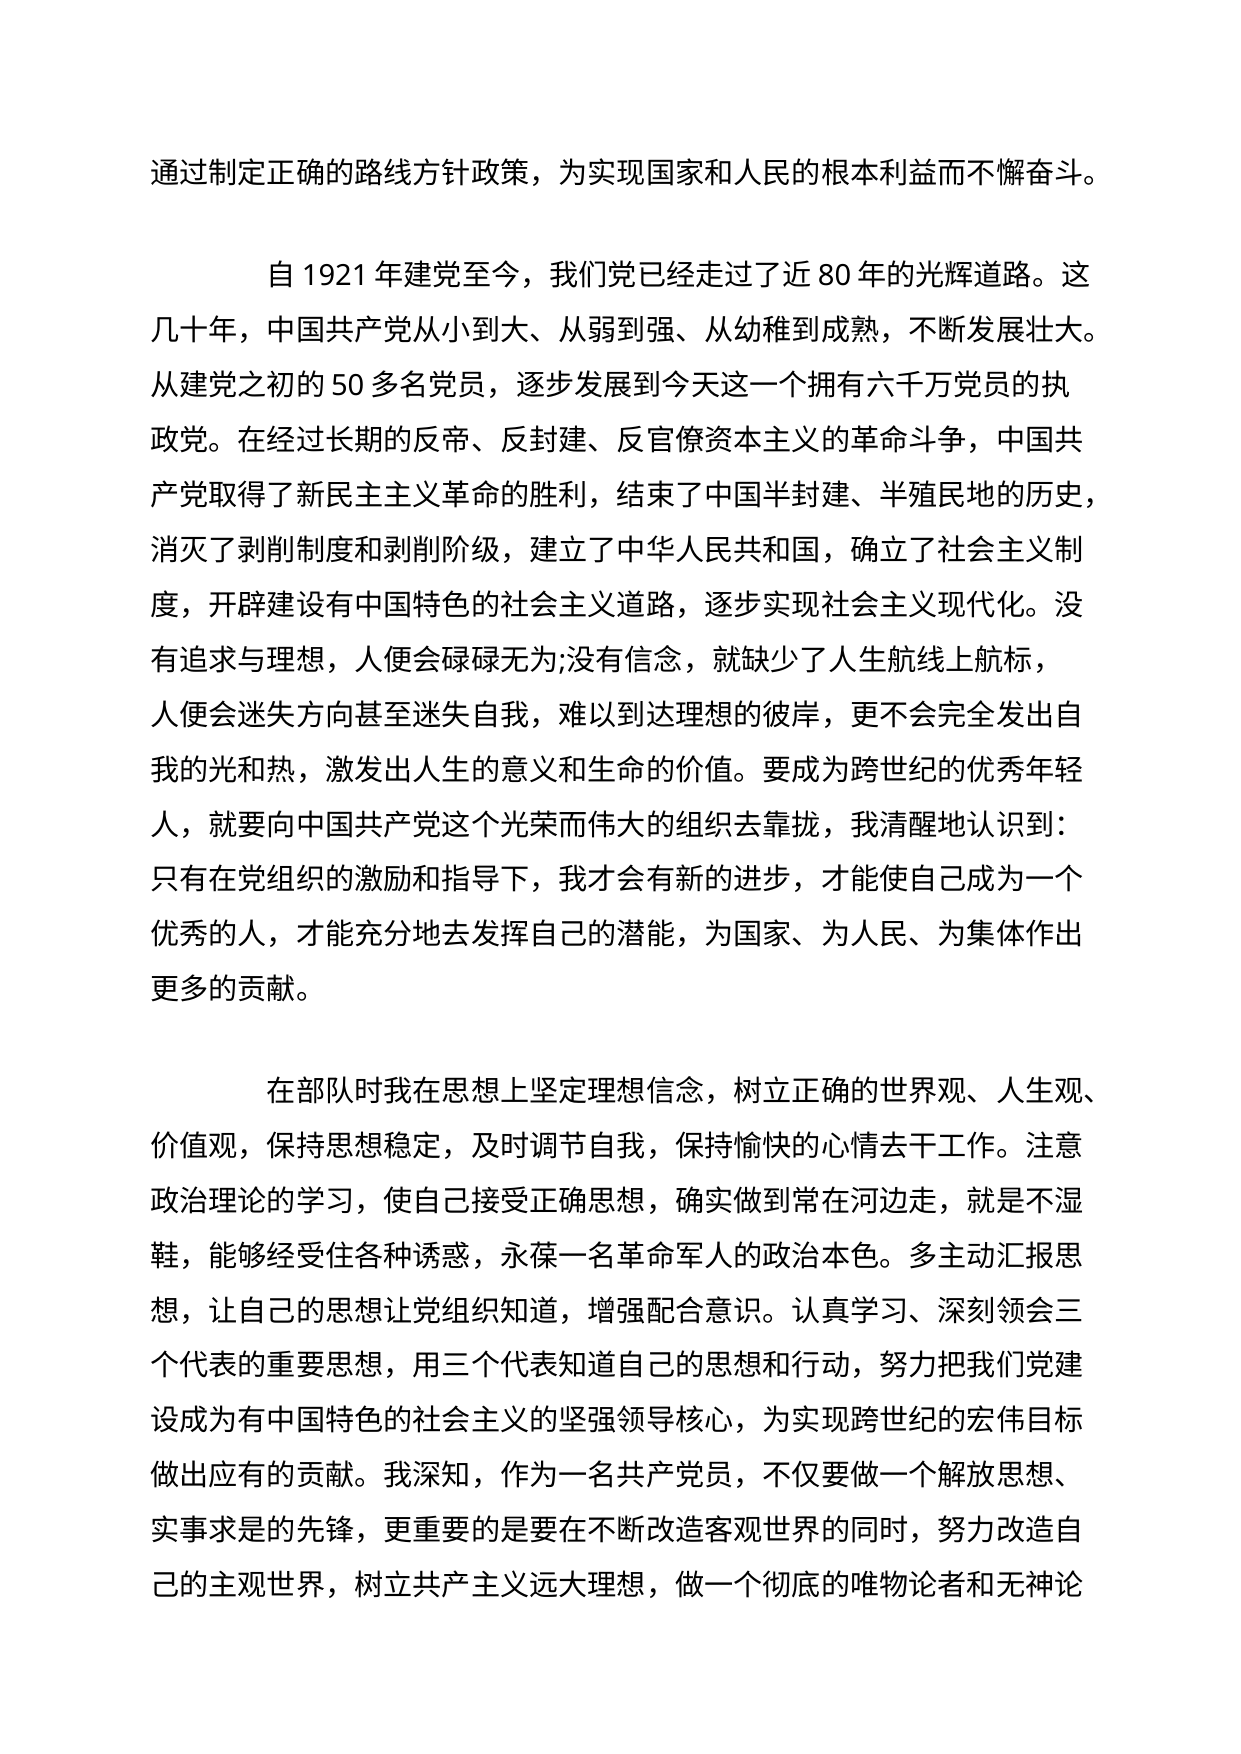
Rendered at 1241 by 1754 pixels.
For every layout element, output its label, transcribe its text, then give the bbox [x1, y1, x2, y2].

text 自1921年建党至今，我们党已经走过了近80年的光辉道路。这几十年，中国共产党从小到大、从弱到强、从幼稚到成熟，不断发展壮大。从建党之初的50多名党员，逐步发展到今天这一个拥有六千万党员的执政党。在经过长期的反帝、反封建、反官僚资本主义的革命斗争，中国共产党取得了新民主主义革命的胜利，结束了中国半封建、半殖民地的历史，消灭了剥削制度和剥削阶级，建立了中华人民共和国，确立了社会主义制度，开辟建设有中国特色的社会主义道路，逐步实现社会主义现代化。没有追求与理想，人便会碌碌无为;没有信念，就缺少了人生航线上航标，人便会迷失方向甚至迷失自我，难以到达理想的彼岸，更不会完全发出自我的光和热，激发出人生的意义和生命的价值。要成为跨世纪的优秀年轻人，就要向中国共产党这个光荣而伟大的组织去靠拢，我清醒地认识到：只有在党组织的激励和指导下，我才会有新的进步，才能使自己成为一个优秀的人，才能充分地去发挥自己的潜能，为国家、为人民、为集体作出更多的贡献。 [150, 252, 1090, 1008]
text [150, 150, 1090, 192]
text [150, 1067, 1090, 1604]
